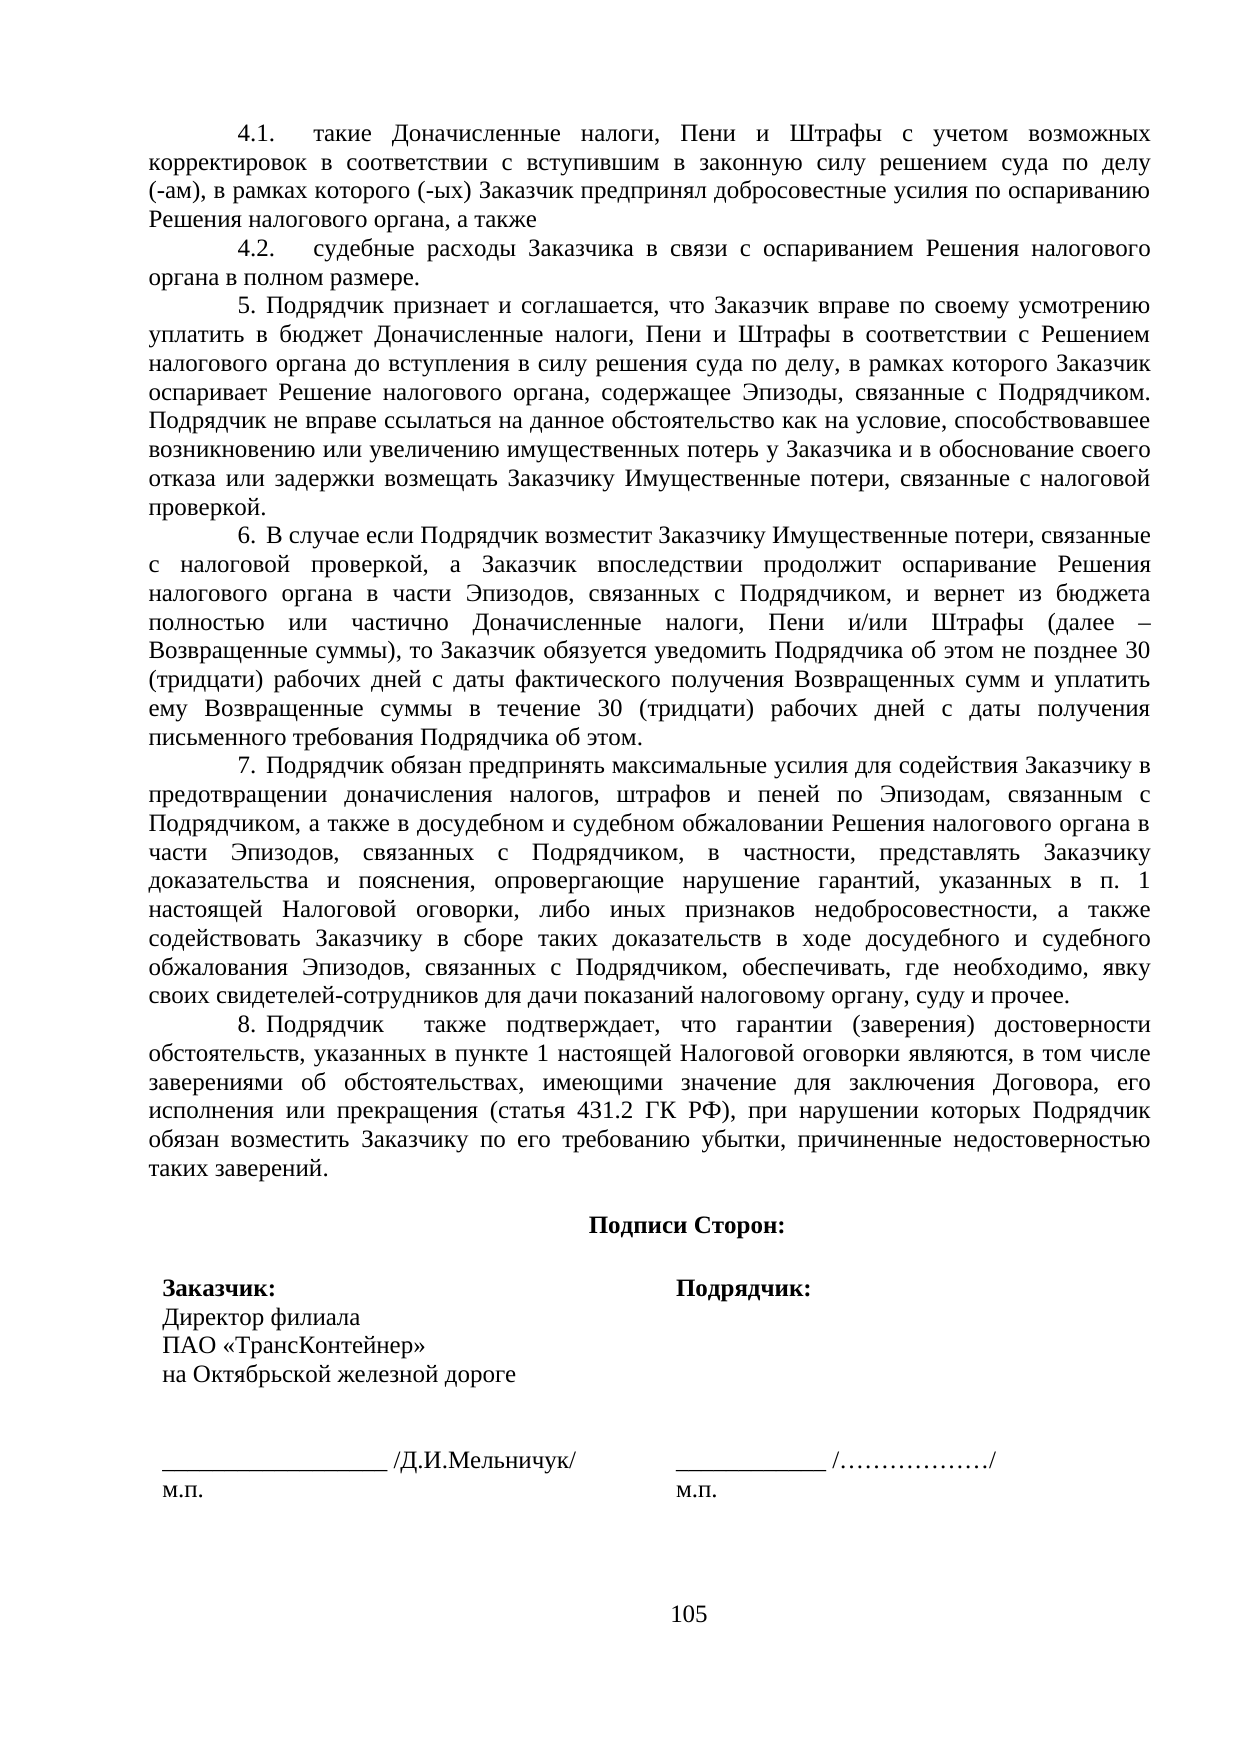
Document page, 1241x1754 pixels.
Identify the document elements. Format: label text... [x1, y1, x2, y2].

table_header Заказчик: Директор филиала ПАО «ТрансКонтейнер» на Октябрьской железной дороге __________________ /Д.И.Мельничук/ м.п. [151, 1273, 664, 1503]
text Подписи Сторон: [148, 1211, 1152, 1239]
table_header Подрядчик: ____________ /………………/ м.п. [665, 1273, 1137, 1503]
text 7. Подрядчик обязан предпринять максимальные усилия для содействия Заказчику в предотвращении доначисления налогов, штрафов и пеней по Эпизодам, связанным с Подрядчиком, а также в досудебном и судебном обжаловании Решения налогового органа в части Эпизодов, связанных с Подрядчиком, в частности, представлять Заказчику доказательства и пояснения, опровергающие нарушение гарантий, указанных в п. 1 настоящей Налоговой оговорки, либо иных признаков недобросовестности, а также содействовать Заказчику в сборе таких доказательств в ходе досудебного и судебного обжалования Эпизодов, связанных с Подрядчиком, обеспечивать, где необходимо, явку своих свидетелей-сотрудников для дачи показаний налоговому органу, суду и прочее. [148, 751, 1152, 1009]
text 8. Подрядчик также подтверждает, что гарантии (заверения) достоверности обстоятельств, указанных в пункте 1 настоящей Налоговой оговорки являются, в том числе заверениями об обстоятельствах, имеющими значение для заключения Договора, его исполнения или прекращения (статья 431.2 ГК РФ), при нарушении которых Подрядчик обязан возместить Заказчику по его требованию убытки, причиненные недостоверностью таких заверений. [148, 1009, 1152, 1182]
text 5. Подрядчик признает и соглашается, что Заказчик вправе по своему усмотрению уплатить в бюджет Доначисленные налоги, Пени и Штрафы в соответствии с Решением налогового органа до вступления в силу решения суда по делу, в рамках которого Заказчик оспаривает Решение налогового органа, содержащее Эпизоды, связанные с Подрядчиком. Подрядчик не вправе ссылаться на данное обстоятельство как на условие, способствовавшее возникновению или увеличению имущественных потерь у Заказчика и в обоснование своего отказа или задержки возмещать Заказчику Имущественные потери, связанные с налоговой проверкой. [148, 291, 1152, 521]
text 4.2. судебные расходы Заказчика в связи с оспариванием Решения налогового органа в полном размере. [148, 233, 1152, 291]
text 4.1. такие Доначисленные налоги, Пени и Штрафы с учетом возможных корректировок в соответствии с вступившим в законную силу решением суда по делу (-ам), в рамках которого (-ых) Заказчик предпринял добросовестные усилия по оспариванию Решения налогового органа, а также [148, 118, 1152, 233]
text 6. В случае если Подрядчик возместит Заказчику Имущественные потери, связанные с налоговой проверкой, а Заказчик впоследствии продолжит оспаривание Решения налогового органа в части Эпизодов, связанных с Подрядчиком, и вернет из бюджета полностью или частично Доначисленные налоги, Пени и/или Штрафы (далее – Возвращенные суммы), то Заказчик обязуется уведомить Подрядчика об этом не позднее 30 (тридцати) рабочих дней с даты фактического получения Возвращенных сумм и уплатить ему Возвращенные суммы в течение 30 (тридцати) рабочих дней с даты получения письменного требования Подрядчика об этом. [148, 521, 1152, 751]
